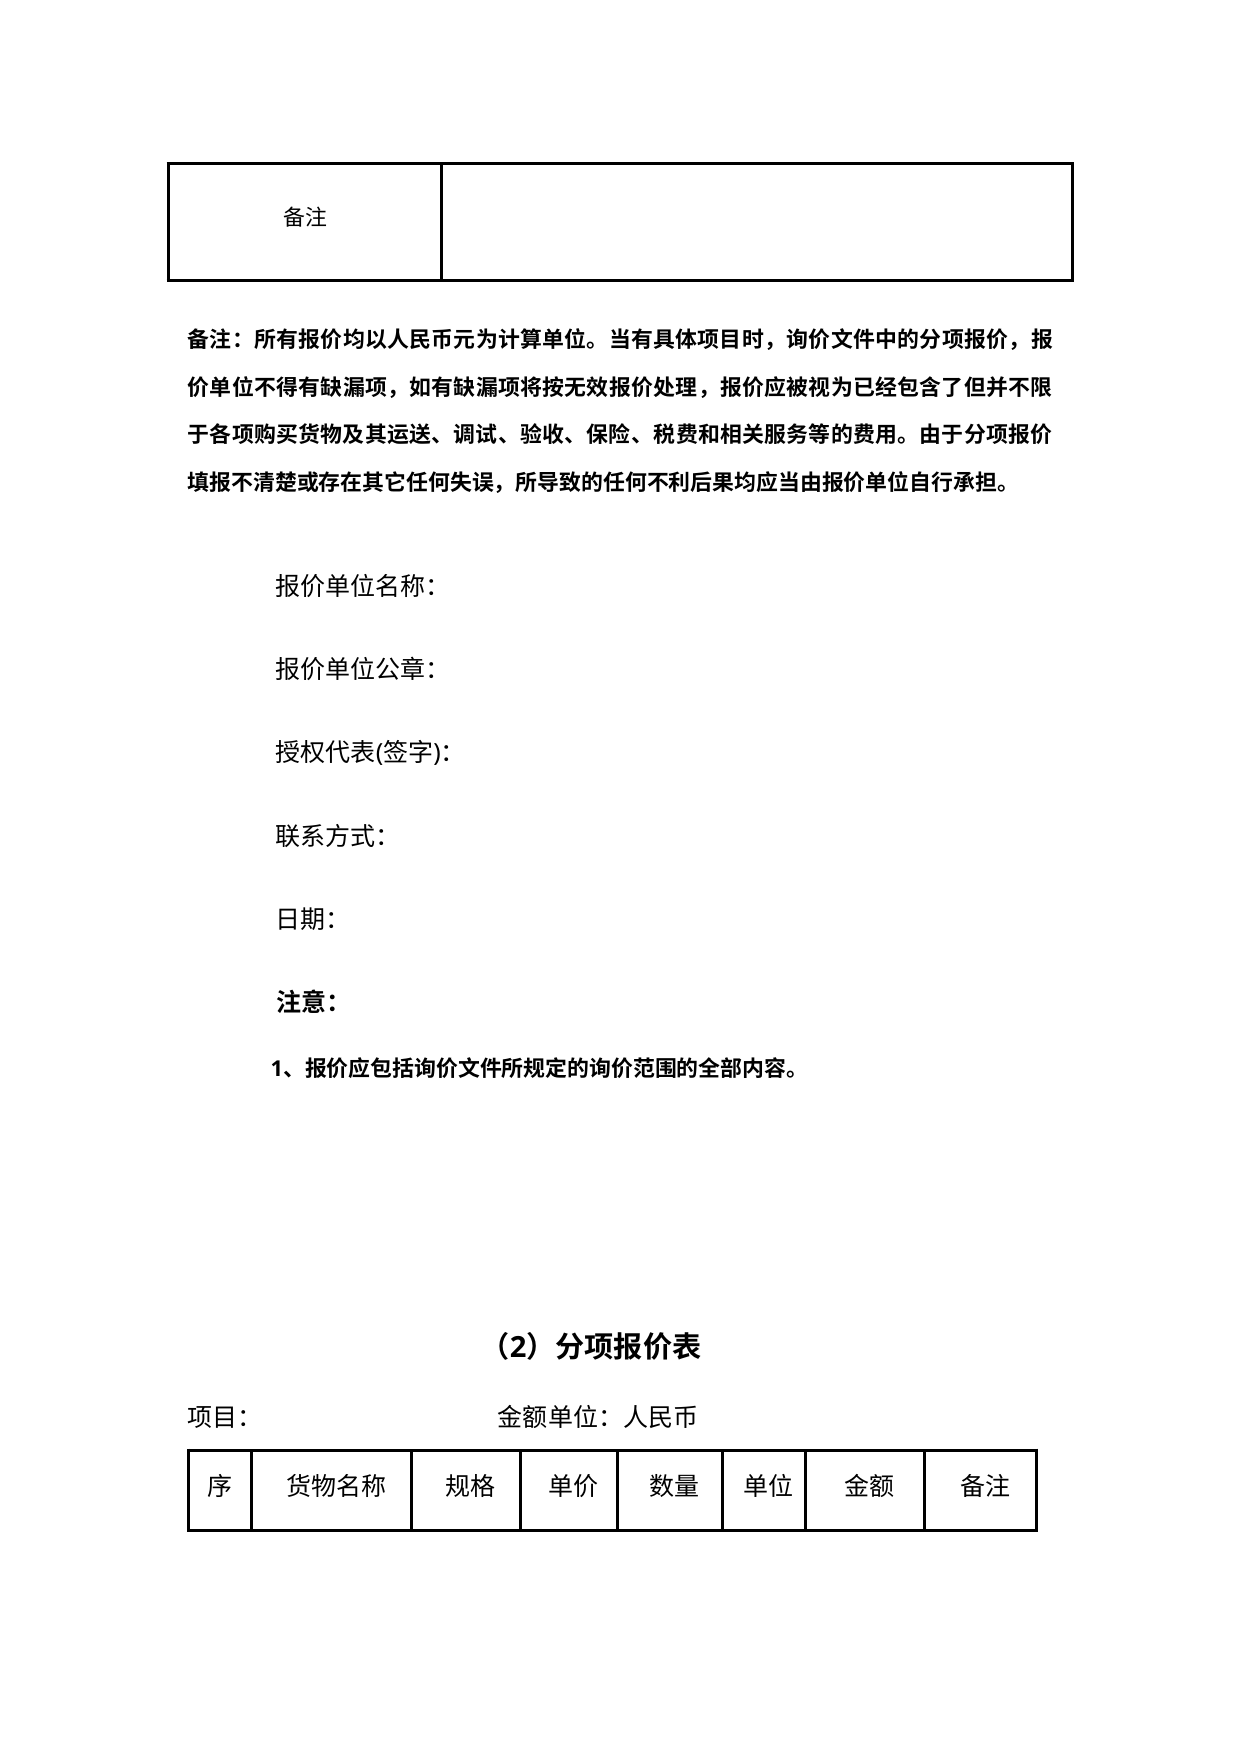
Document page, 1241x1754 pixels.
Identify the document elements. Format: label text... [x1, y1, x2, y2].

table_header 单价 [522, 1452, 616, 1529]
text 报价单位公章： [232, 635, 1053, 700]
text 报价单位名称： [232, 552, 1053, 617]
table_header 备注 [926, 1452, 1035, 1529]
list 备注：所有报价均以人民币元为计算单位。当有具体项目时，询价文件中的分项报价，报价单位不得有缺漏项，如有缺漏项将按无效报价处理，报价应被视为已经包含了但并不限于各项购买货物及其运送、调试、验收、保险、税费和相关服务等的费用。由于分项报价填报不清楚或存在其它任何失误，所导致的任何不利后果均应当由报价单位自行承担。 [187, 322, 1053, 496]
table_header 数量 [619, 1452, 721, 1529]
text 联系方式： [232, 802, 1053, 867]
table_header 规格 [413, 1452, 519, 1529]
text 注意： [232, 968, 1053, 1033]
text （2）分项报价表 [187, 1312, 1053, 1377]
text 授权代表(签字)： [232, 718, 1053, 783]
text 日期： [232, 885, 1053, 950]
table_cell 备注 [170, 165, 440, 279]
text 项目： 金额单位：人民币 [187, 1383, 1053, 1448]
table_header 序号 [190, 1452, 250, 1529]
text 1、报价应包括询价文件所规定的询价范围的全部内容。 [232, 1051, 1053, 1083]
table_header 货物名称 [253, 1452, 410, 1529]
table_header 单位 [724, 1452, 804, 1529]
table_cell [443, 165, 1071, 279]
table_header 金额 [807, 1452, 923, 1529]
